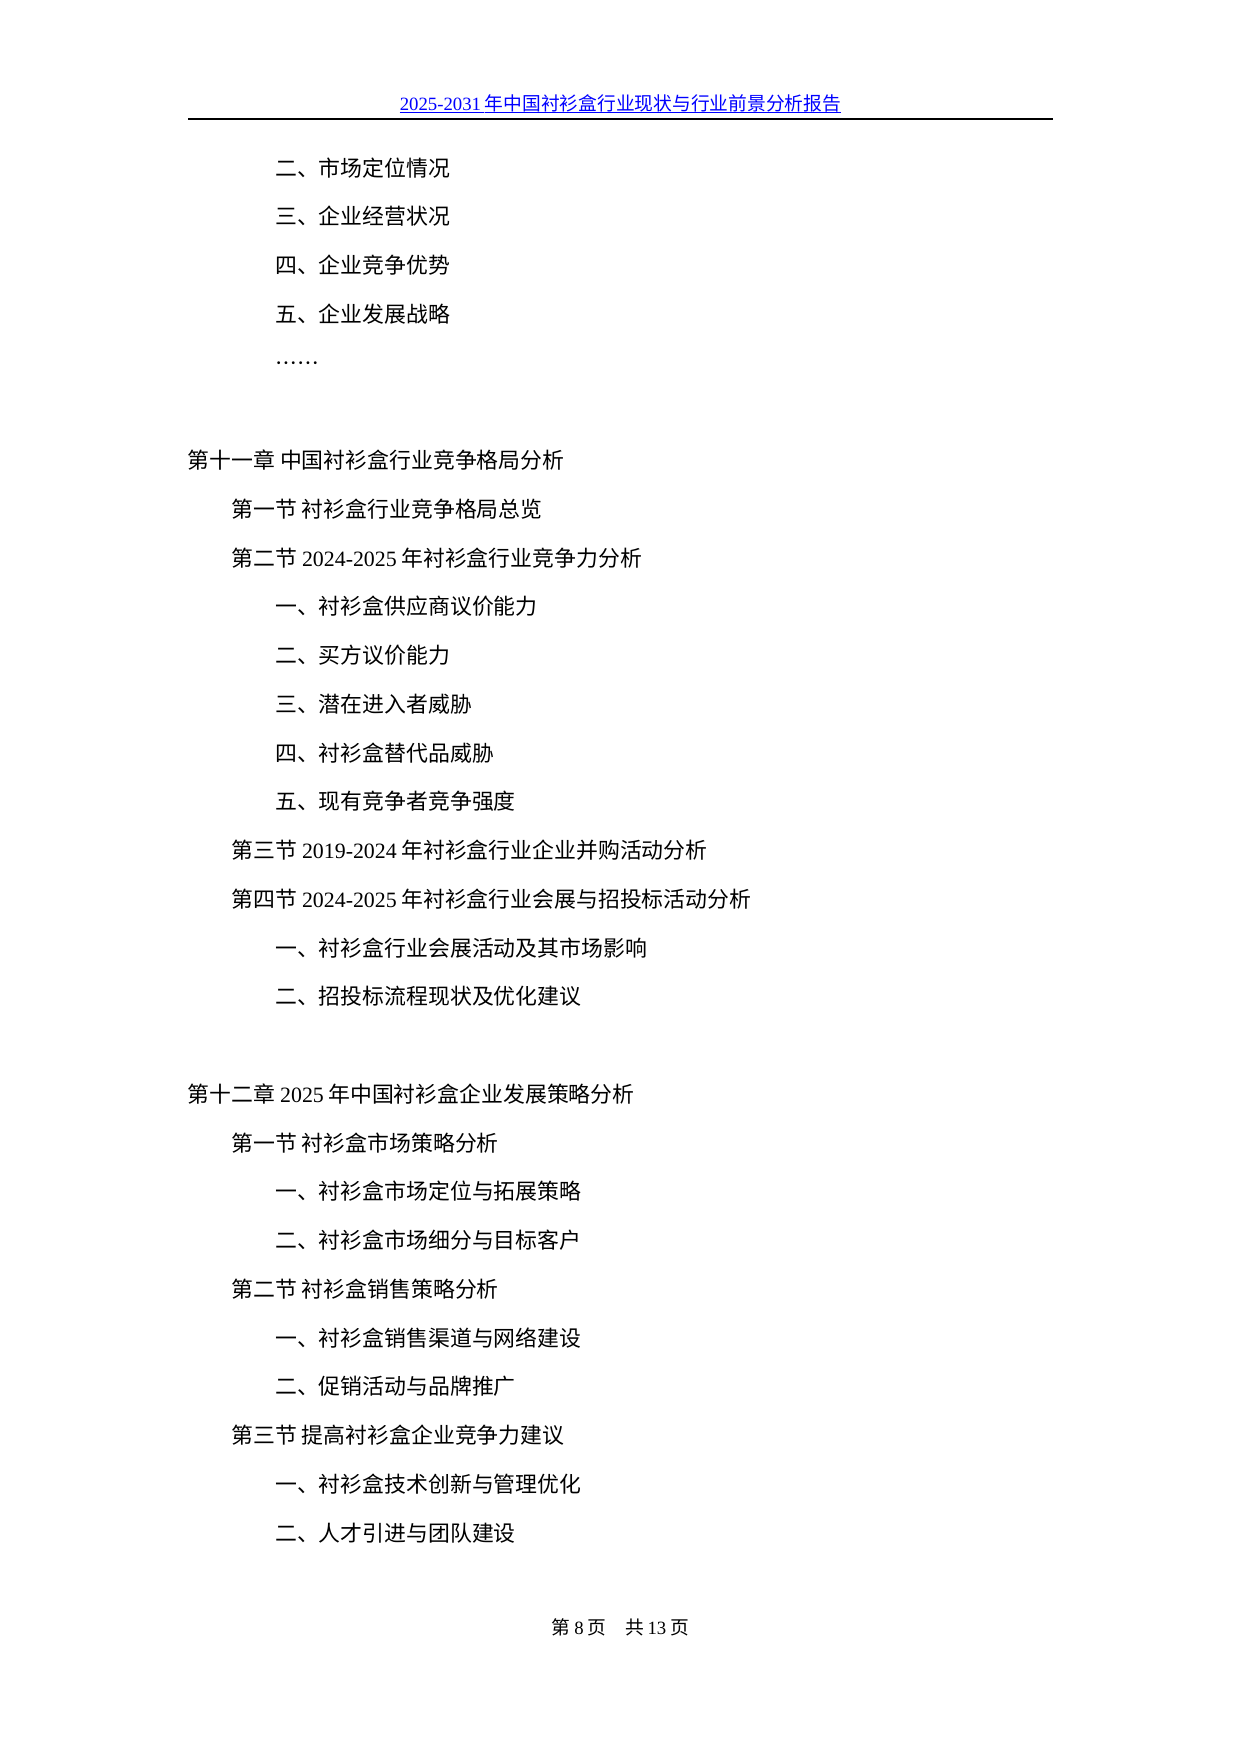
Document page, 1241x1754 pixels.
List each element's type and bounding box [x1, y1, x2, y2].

text [187, 150, 1053, 1548]
